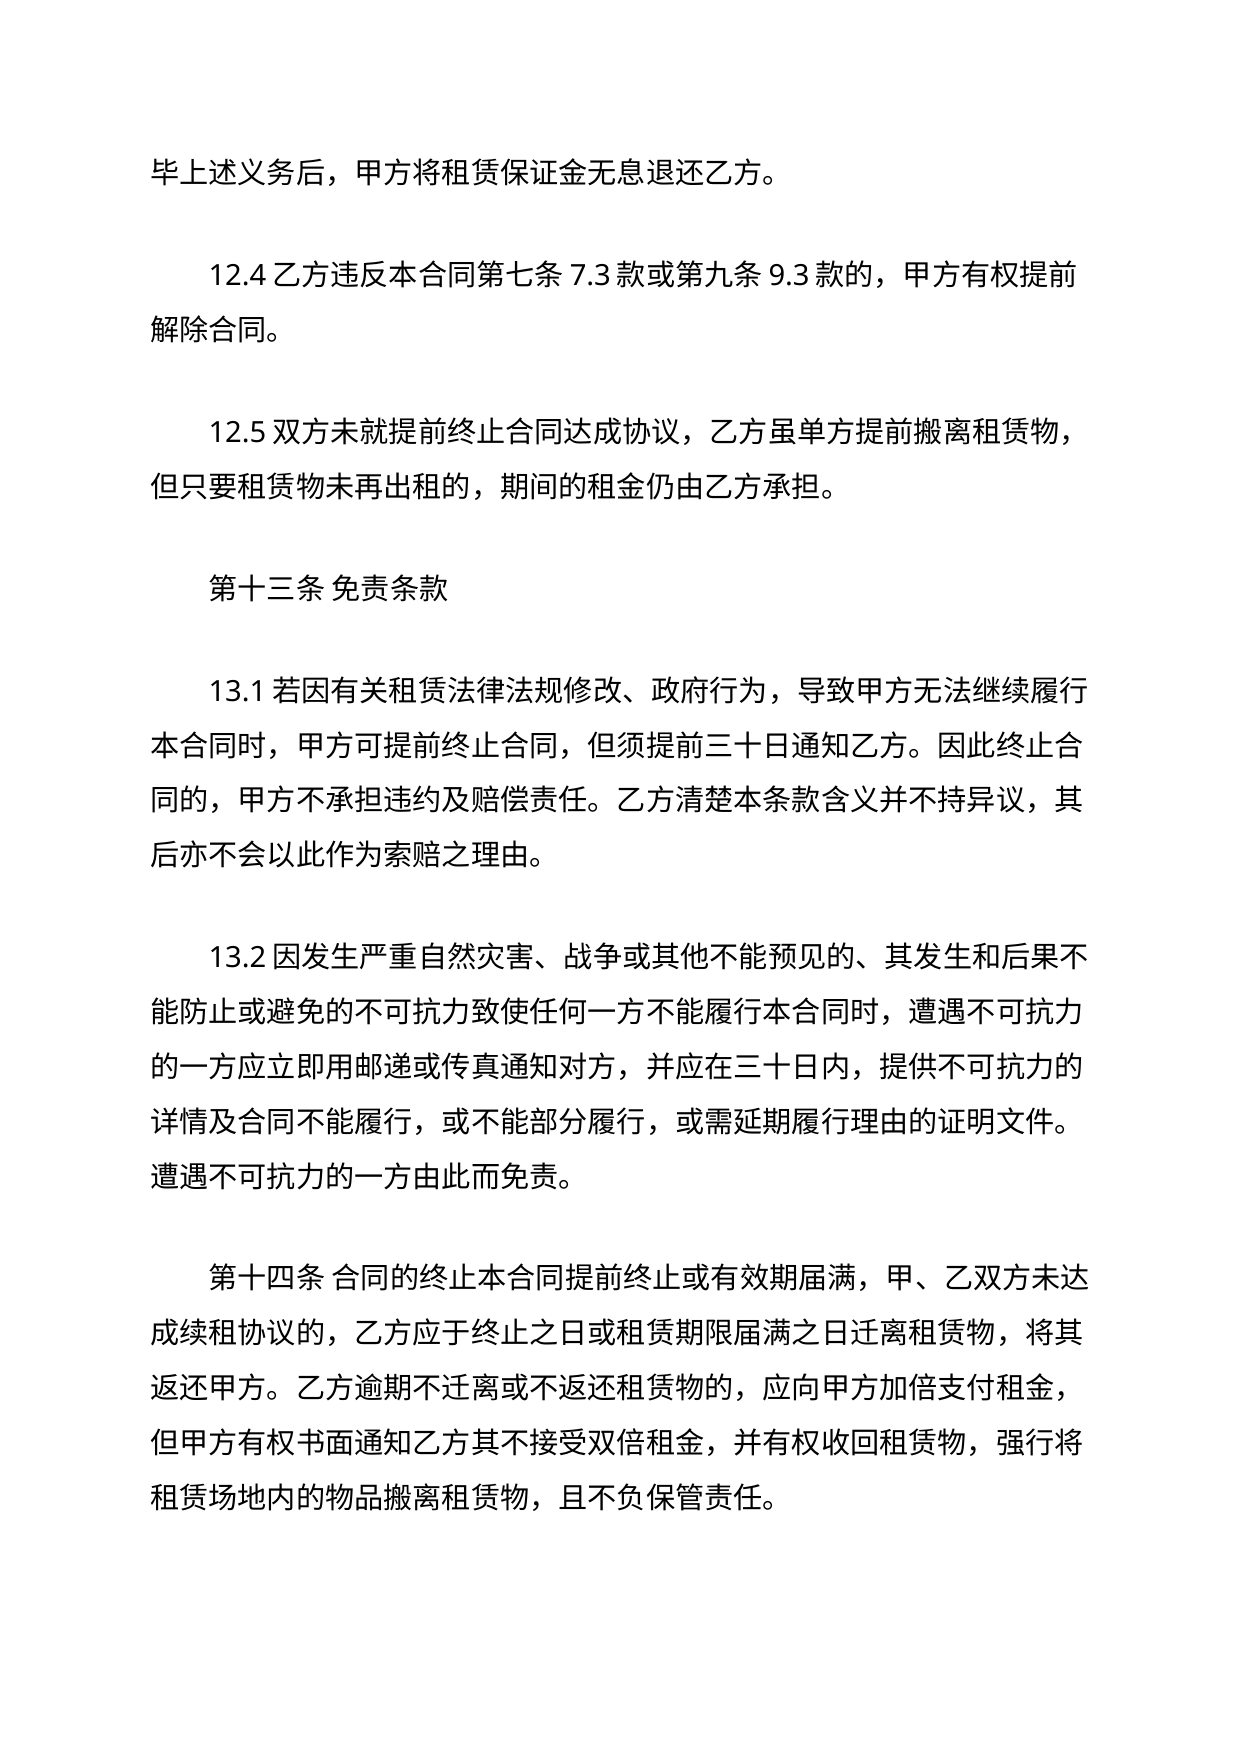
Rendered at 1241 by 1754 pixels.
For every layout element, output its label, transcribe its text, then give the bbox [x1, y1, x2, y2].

text 第十三条 免责条款 [150, 565, 1090, 608]
text 第十四条 合同的终止本合同提前终止或有效期届满，甲、乙双方未达成续租协议的，乙方应于终止之日或租赁期限届满之日迁离租赁物，将其返还甲方。乙方逾期不迁离或不返还租赁物的，应向甲方加倍支付租金，但甲方有权书面通知乙方其不接受双倍租金，并有权收回租赁物，强行将租赁场地内的物品搬离租赁物，且不负保管责任。 [150, 1255, 1090, 1517]
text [150, 150, 1090, 192]
text 13.2因发生严重自然灾害、战争或其他不能预见的、其发生和后果不能防止或避免的不可抗力致使任何一方不能履行本合同时，遭遇不可抗力的一方应立即用邮递或传真通知对方，并应在三十日内，提供不可抗力的详情及合同不能履行，或不能部分履行，或需延期履行理由的证明文件。遭遇不可抗力的一方由此而免责。 [150, 934, 1090, 1196]
text 12.4乙方违反本合同第七条7.3款或第九条9.3款的，甲方有权提前解除合同。 [150, 252, 1090, 349]
text 12.5双方未就提前终止合同达成协议，乙方虽单方提前搬离租赁物，但只要租赁物未再出租的，期间的租金仍由乙方承担。 [150, 408, 1090, 506]
text 13.1若因有关租赁法律法规修改、政府行为，导致甲方无法继续履行本合同时，甲方可提前终止合同，但须提前三十日通知乙方。因此终止合同的，甲方不承担违约及赔偿责任。乙方清楚本条款含义并不持异议，其后亦不会以此作为索赔之理由。 [150, 667, 1090, 874]
